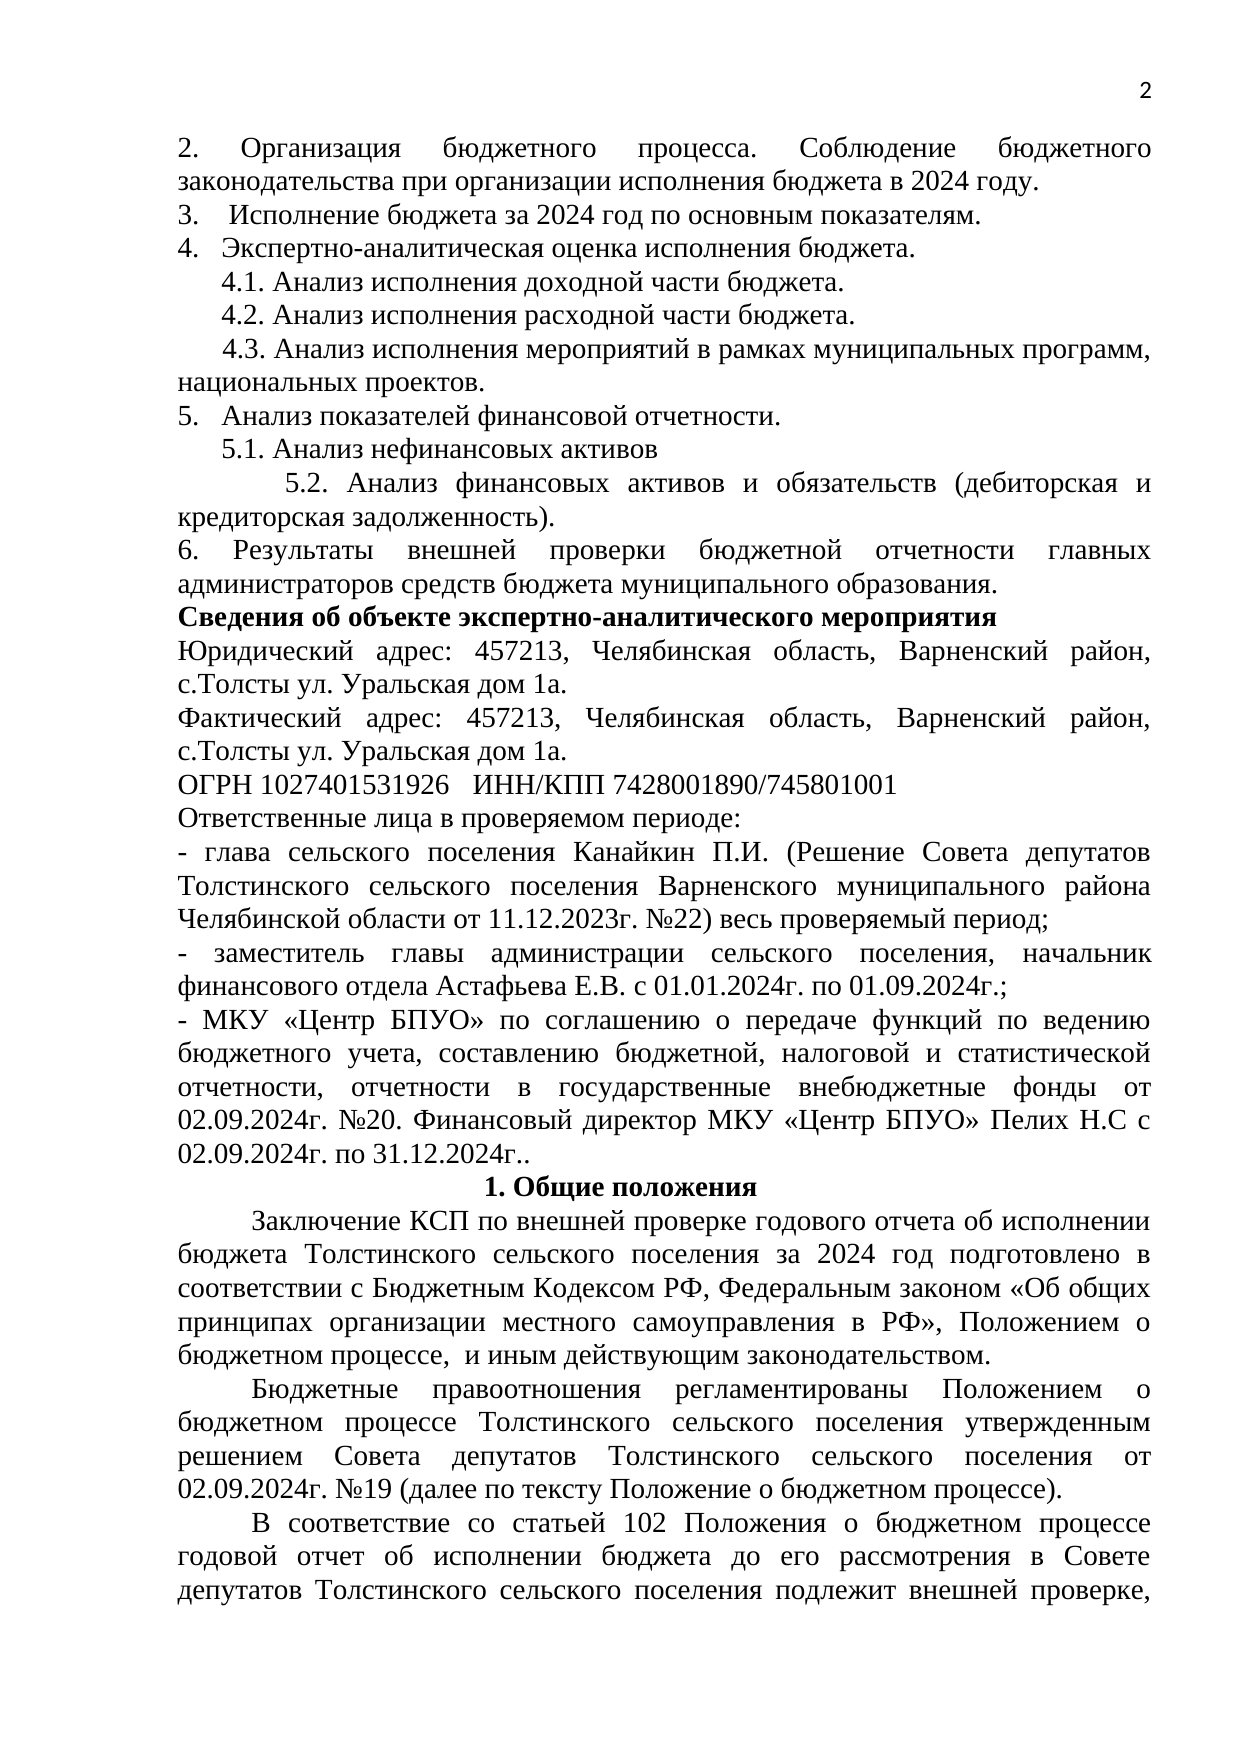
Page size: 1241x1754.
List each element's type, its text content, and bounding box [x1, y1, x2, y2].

text Заключение КСП по внешней проверке годового отчета об исполнении бюджета Толстинского сельского поселения за 2024 год подготовлено в соответствии с Бюджетным Кодексом РФ, Федеральным законом «Об общих принципах организации местного самоуправления в РФ», Положением о бюджетном процессе, и иным действующим законодательством. [177, 1203, 1152, 1371]
text 4.1. Анализ исполнения доходной части бюджета. [177, 264, 1152, 297]
text 4. Экспертно-аналитическая оценка исполнения бюджета. [177, 230, 1152, 264]
text 4.3. Анализ исполнения мероприятий в рамках муниципальных программ, национальных проектов. [177, 331, 1152, 398]
text 3. Исполнение бюджета за 2024 год по основным показателям. [177, 197, 1152, 230]
text 2. Организация бюджетного процесса. Соблюдение бюджетного законодательства при организации исполнения бюджета в 2024 году. [177, 130, 1152, 197]
text Юридический адрес: 457213, Челябинская область, Варненский район, с.Толсты ул. Уральская дом 1а. [177, 633, 1152, 700]
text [177, 1505, 1152, 1606]
text Сведения об объекте экспертно-аналитического мероприятия [177, 599, 1152, 633]
text Ответственные лица в проверяемом периоде: [177, 801, 1152, 834]
text - заместитель главы администрации сельского поселения, начальник финансового отдела Астафьева Е.В. с 01.01.2024г. по 01.09.2024г.; [177, 935, 1152, 1002]
text 5.1. Анализ нефинансовых активов [177, 432, 1152, 465]
text Бюджетные правоотношения регламентированы Положением о бюджетном процессе Толстинского сельского поселения утвержденным решением Совета депутатов Толстинского сельского поселения от 02.09.2024г. №19 (далее по тексту Положение о бюджетном процессе). [177, 1371, 1152, 1505]
text 5.2. Анализ финансовых активов и обязательств (дебиторская и кредиторская задолженность). [177, 465, 1152, 532]
text ОГРН 1027401531926 ИНН/КПП 7428001890/745801001 [177, 767, 1152, 801]
text 1. Общие положения [177, 1169, 1152, 1203]
text 4.2. Анализ исполнения расходной части бюджета. [177, 297, 1152, 331]
text Фактический адрес: 457213, Челябинская область, Варненский район, с.Толсты ул. Уральская дом 1а. [177, 700, 1152, 767]
text - МКУ «Центр БПУО» по соглашению о передаче функций по ведению бюджетного учета, составлению бюджетной, налоговой и статистической отчетности, отчетности в государственные внебюджетные фонды от 02.09.2024г. №20. Финансовый директор МКУ «Центр БПУО» Пелих Н.С с 02.09.2024г. по 31.12.2024г.. [177, 1002, 1152, 1169]
text 5. Анализ показателей финансовой отчетности. [177, 398, 1152, 432]
text - глава сельского поселения Канайкин П.И. (Решение Совета депутатов Толстинского сельского поселения Варненского муниципального района Челябинской области от 11.12.2023г. №22) весь проверяемый период; [177, 834, 1152, 935]
text 6. Результаты внешней проверки бюджетной отчетности главных администраторов средств бюджета муниципального образования. [177, 532, 1152, 599]
